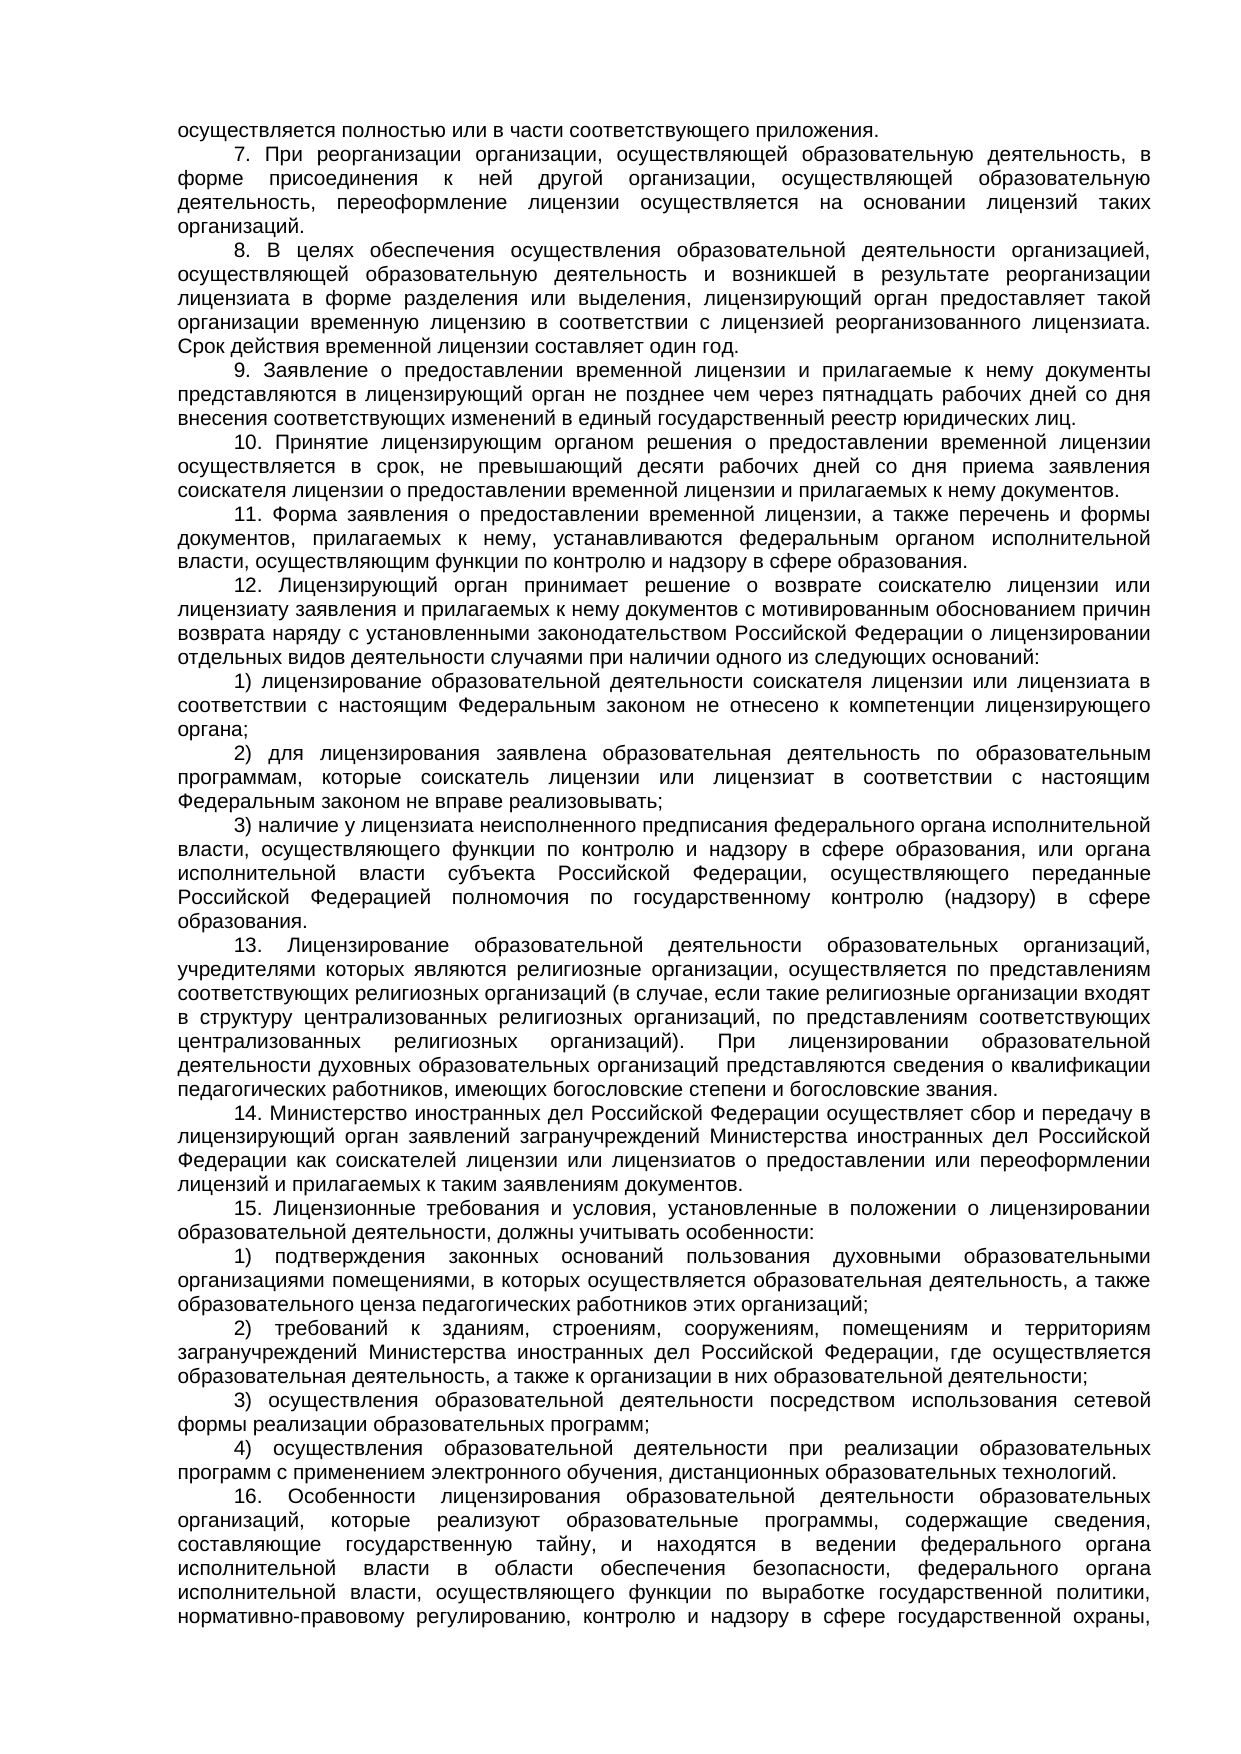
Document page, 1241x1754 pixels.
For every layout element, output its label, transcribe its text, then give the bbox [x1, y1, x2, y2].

text 10. Принятие лицензирующим органом решения о предоставлении временной лицензии осуществляется в срок, не превышающий десяти рабочих дней со дня приема заявления соискателя лицензии о предоставлении временной лицензии и прилагаемых к нему документов. [177, 429, 1152, 501]
text 3) осуществления образовательной деятельности посредством использования сетевой формы реализации образовательных программ; [177, 1388, 1152, 1436]
text 4) осуществления образовательной деятельности при реализации образовательных программ с применением электронного обучения, дистанционных образовательных технологий. [177, 1436, 1152, 1484]
text 7. При реорганизации организации, осуществляющей образовательную деятельность, в форме присоединения к ней другой организации, осуществляющей образовательную деятельность, переоформление лицензии осуществляется на основании лицензий таких организаций. [177, 142, 1152, 238]
text 9. Заявление о предоставлении временной лицензии и прилагаемые к нему документы представляются в лицензирующий орган не позднее чем через пятнадцать рабочих дней со дня внесения соответствующих изменений в единый государственный реестр юридических лиц. [177, 358, 1152, 429]
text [177, 1484, 1152, 1627]
text 1) подтверждения законных оснований пользования духовными образовательными организациями помещениями, в которых осуществляется образовательная деятельность, а также образовательного ценза педагогических работников этих организаций; [177, 1244, 1152, 1316]
text 2) для лицензирования заявлена образовательная деятельность по образовательным программам, которые соискатель лицензии или лицензиат в соответствии с настоящим Федеральным законом не вправе реализовывать; [177, 741, 1152, 813]
text 14. Министерство иностранных дел Российской Федерации осуществляет сбор и передачу в лицензирующий орган заявлений загранучреждений Министерства иностранных дел Российской Федерации как соискателей лицензии или лицензиатов о предоставлении или переоформлении лицензий и прилагаемых к таким заявлениям документов. [177, 1100, 1152, 1196]
text 2) требований к зданиям, строениям, сооружениям, помещениям и территориям загранучреждений Министерства иностранных дел Российской Федерации, где осуществляется образовательная деятельность, а также к организации в них образовательной деятельности; [177, 1316, 1152, 1388]
text 8. В целях обеспечения осуществления образовательной деятельности организацией, осуществляющей образовательную деятельность и возникшей в результате реорганизации лицензиата в форме разделения или выделения, лицензирующий орган предоставляет такой организации временную лицензию в соответствии с лицензией реорганизованного лицензиата. Срок действия временной лицензии составляет один год. [177, 238, 1152, 358]
text 1) лицензирование образовательной деятельности соискателя лицензии или лицензиата в соответствии с настоящим Федеральным законом не отнесено к компетенции лицензирующего органа; [177, 669, 1152, 741]
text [177, 118, 1152, 142]
text 15. Лицензионные требования и условия, установленные в положении о лицензировании образовательной деятельности, должны учитывать особенности: [177, 1196, 1152, 1244]
text 12. Лицензирующий орган принимает решение о возврате соискателю лицензии или лицензиату заявления и прилагаемых к нему документов с мотивированным обоснованием причин возврата наряду с установленными законодательством Российской Федерации о лицензировании отдельных видов деятельности случаями при наличии одного из следующих оснований: [177, 573, 1152, 669]
text 3) наличие у лицензиата неисполненного предписания федерального органа исполнительной власти, осуществляющего функции по контролю и надзору в сфере образования, или органа исполнительной власти субъекта Российской Федерации, осуществляющего переданные Российской Федерацией полномочия по государственному контролю (надзору) в сфере образования. [177, 813, 1152, 933]
text 13. Лицензирование образовательной деятельности образовательных организаций, учредителями которых являются религиозные организации, осуществляется по представлениям соответствующих религиозных организаций (в случае, если такие религиозные организации входят в структуру централизованных религиозных организаций, по представлениям соответствующих централизованных религиозных организаций). При лицензировании образовательной деятельности духовных образовательных организаций представляются сведения о квалификации педагогических работников, имеющих богословские степени и богословские звания. [177, 933, 1152, 1100]
text 11. Форма заявления о предоставлении временной лицензии, а также перечень и формы документов, прилагаемых к нему, устанавливаются федеральным органом исполнительной власти, осуществляющим функции по контролю и надзору в сфере образования. [177, 501, 1152, 573]
